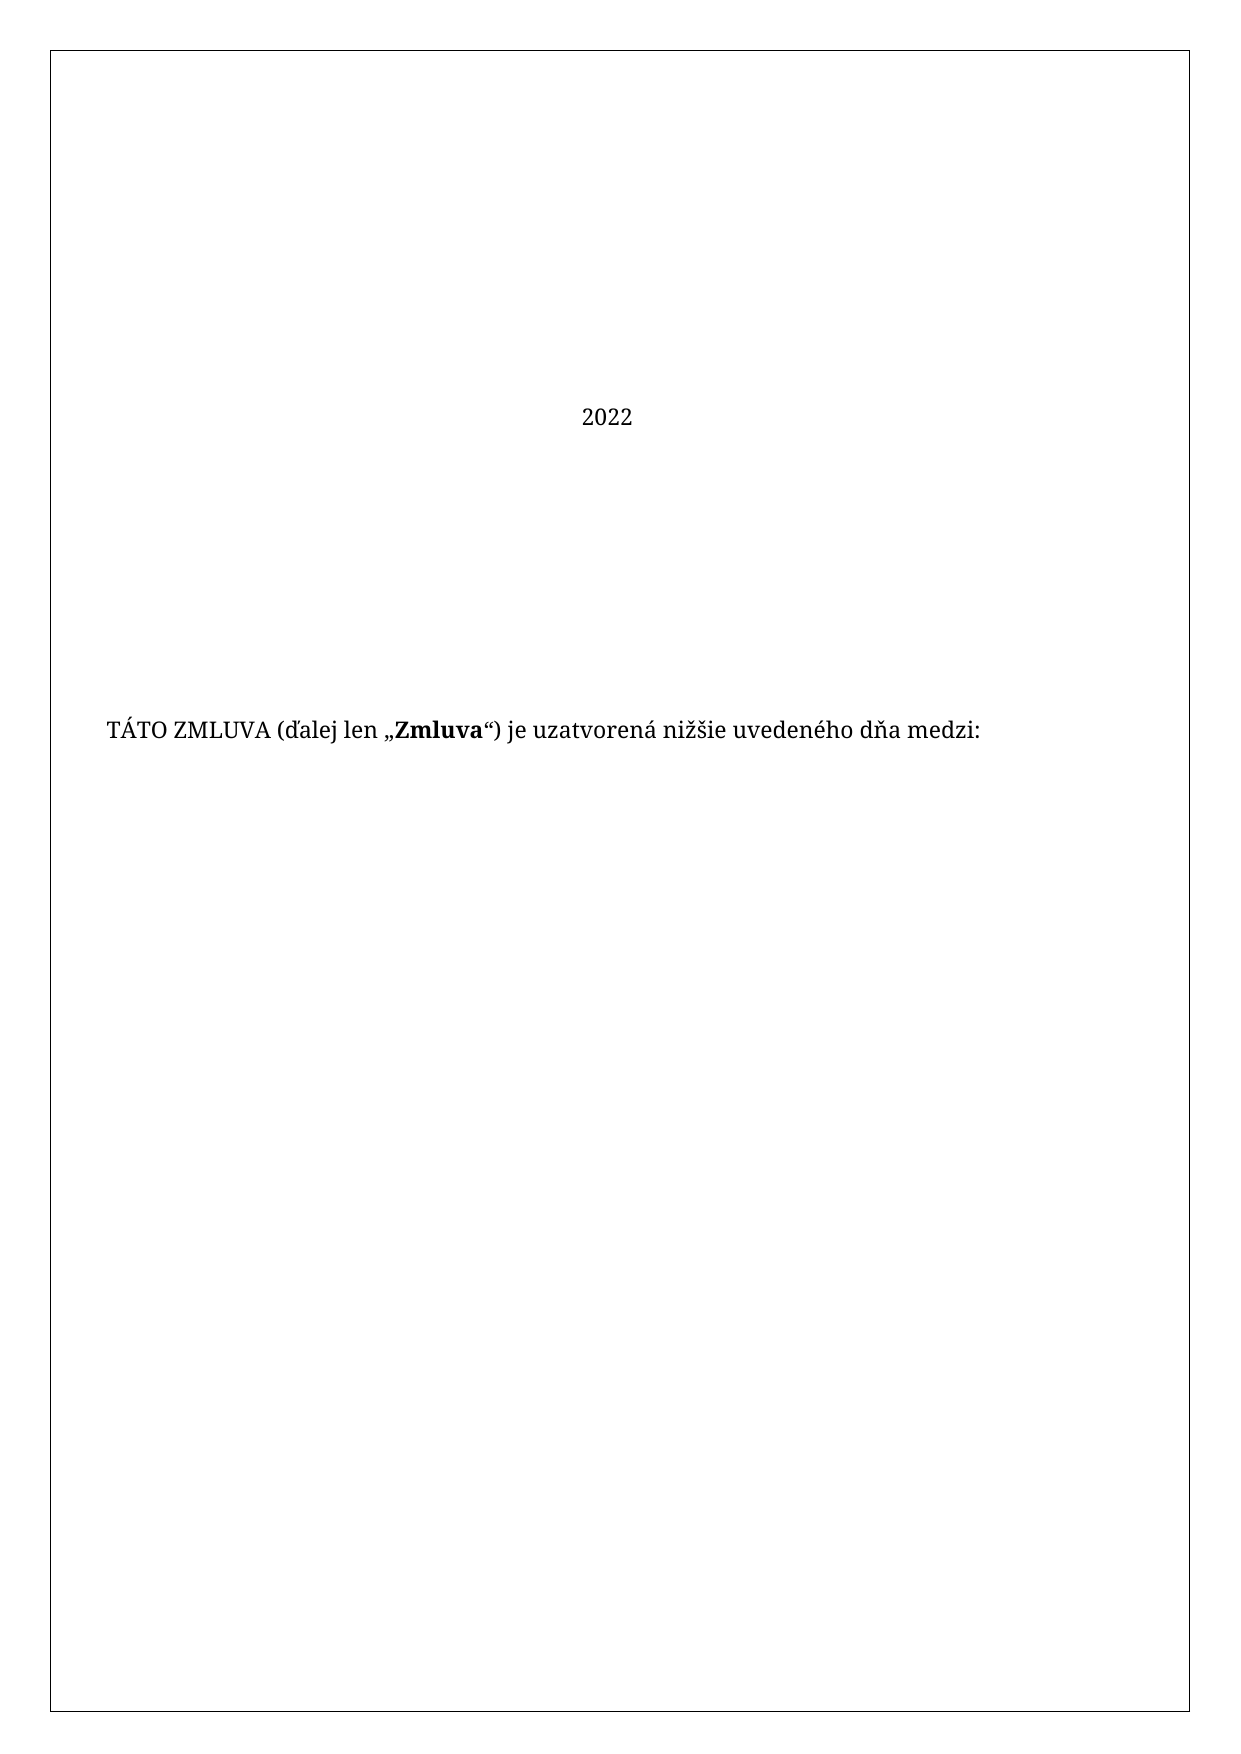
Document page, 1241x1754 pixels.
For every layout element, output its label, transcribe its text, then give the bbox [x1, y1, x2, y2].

text TÁTO ZMLUVA (ďalej len „Zmluva“) je uzatvorená nižšie uvedeného dňa medzi: [106, 714, 1108, 745]
text 2022 [106, 401, 1108, 432]
